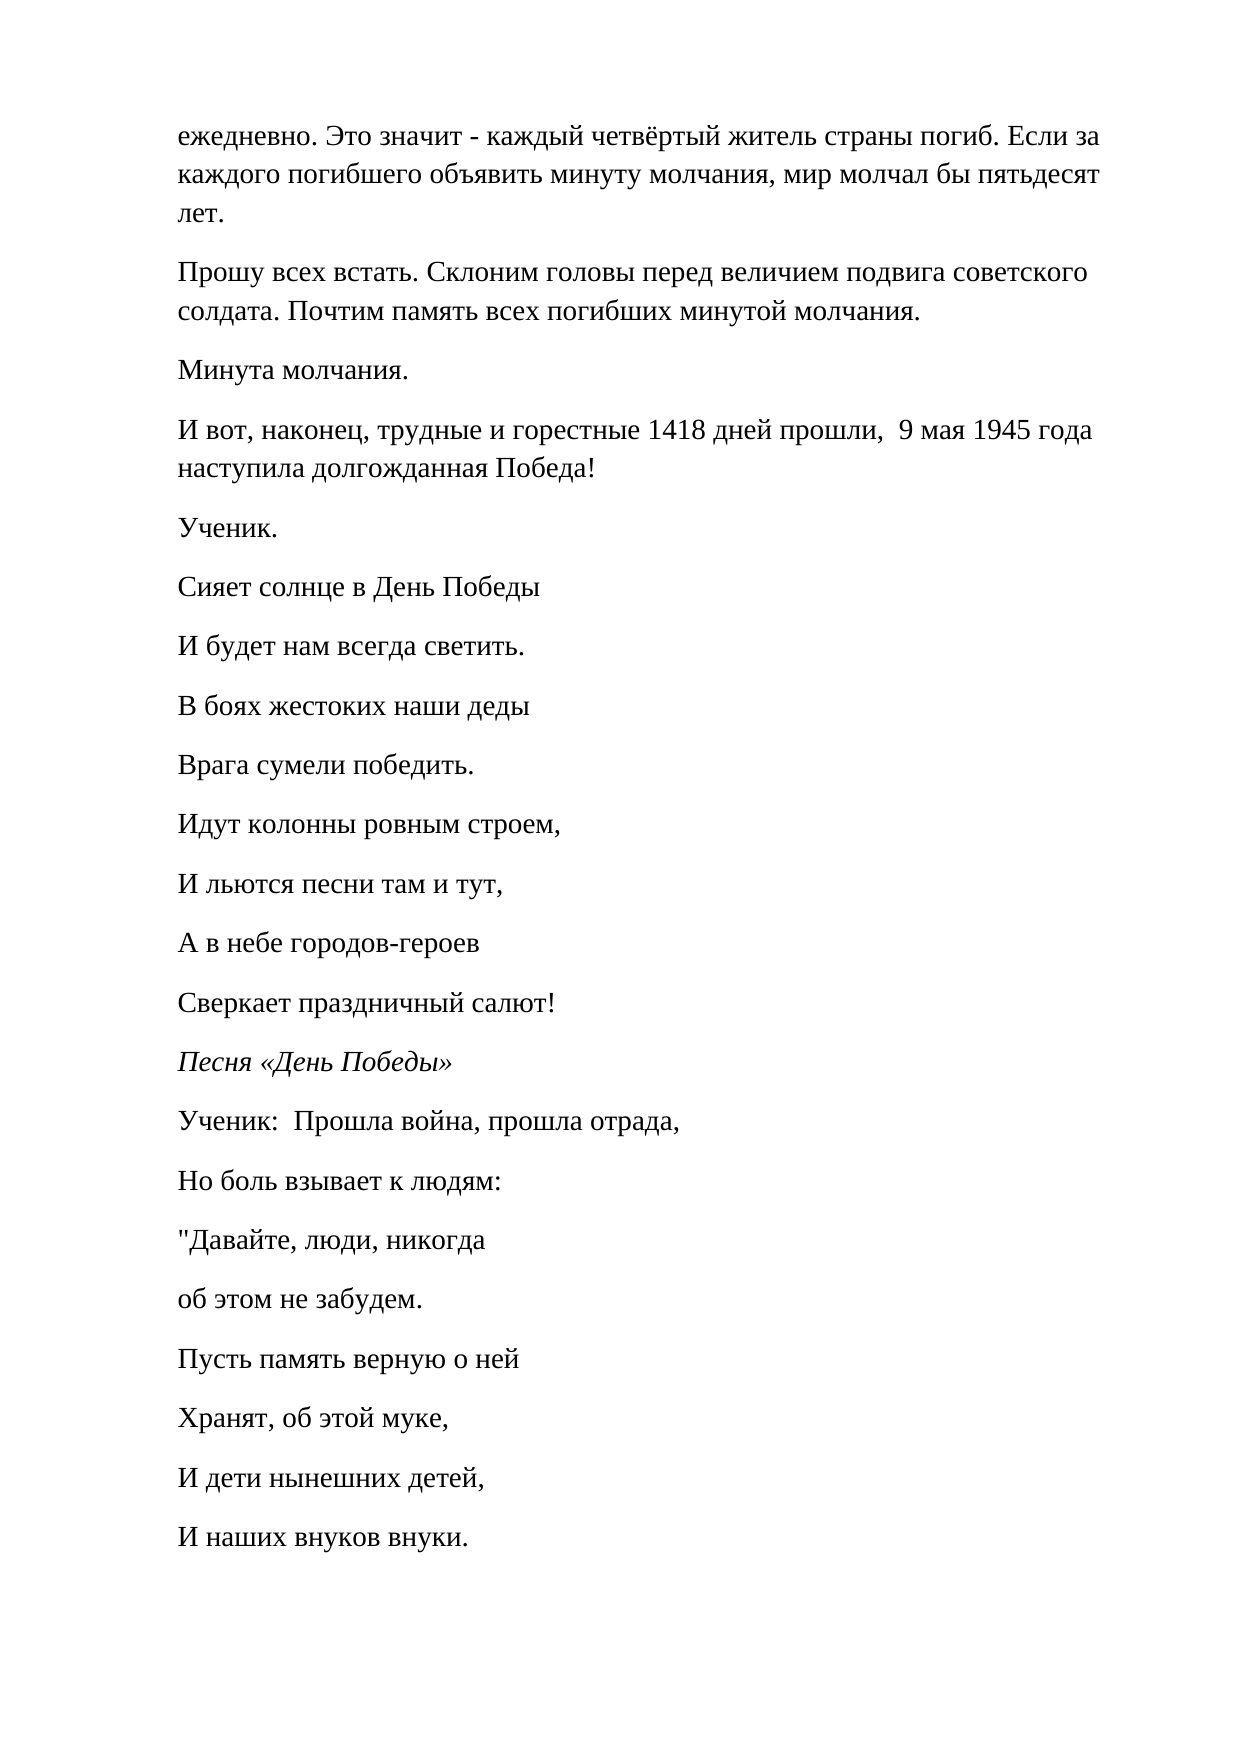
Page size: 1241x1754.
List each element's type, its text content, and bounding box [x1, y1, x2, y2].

text Минута молчания. [177, 352, 1152, 386]
text "Давайте, люди, никогда [177, 1222, 1152, 1256]
text Песня «День Победы» [177, 1044, 1152, 1078]
text Сверкает праздничный салют! [177, 985, 1152, 1018]
text Сияет солнце в День Победы [177, 569, 1152, 603]
text А в небе городов-героев [177, 925, 1152, 959]
text Пусть память верную о ней [177, 1341, 1152, 1374]
text Ученик. [177, 510, 1152, 543]
text И будет нам всегда светить. [177, 628, 1152, 662]
text Прошу всех встать. Склоним головы перед величием подвига советского солдата. Почтим память всех погибших минутой молчания. [177, 254, 1152, 327]
text В боях жестоких наши деды [177, 688, 1152, 721]
text И дети нынешних детей, [177, 1460, 1152, 1493]
text Ученик: Прошла война, прошла отрада, [177, 1103, 1152, 1137]
text И льются песни там и тут, [177, 866, 1152, 899]
text И наших внуков внуки. [177, 1519, 1152, 1553]
text И вот, наконец, трудные и горестные 1418 дней прошли, 9 мая 1945 года наступила долгожданная Победа! [177, 412, 1152, 484]
text Идут колонны ровным строем, [177, 807, 1152, 840]
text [177, 118, 1152, 229]
text об этом не забудем. [177, 1282, 1152, 1315]
text Но боль взывает к людям: [177, 1163, 1152, 1196]
text Врага сумели победить. [177, 747, 1152, 781]
text Хранят, об этой муке, [177, 1400, 1152, 1434]
